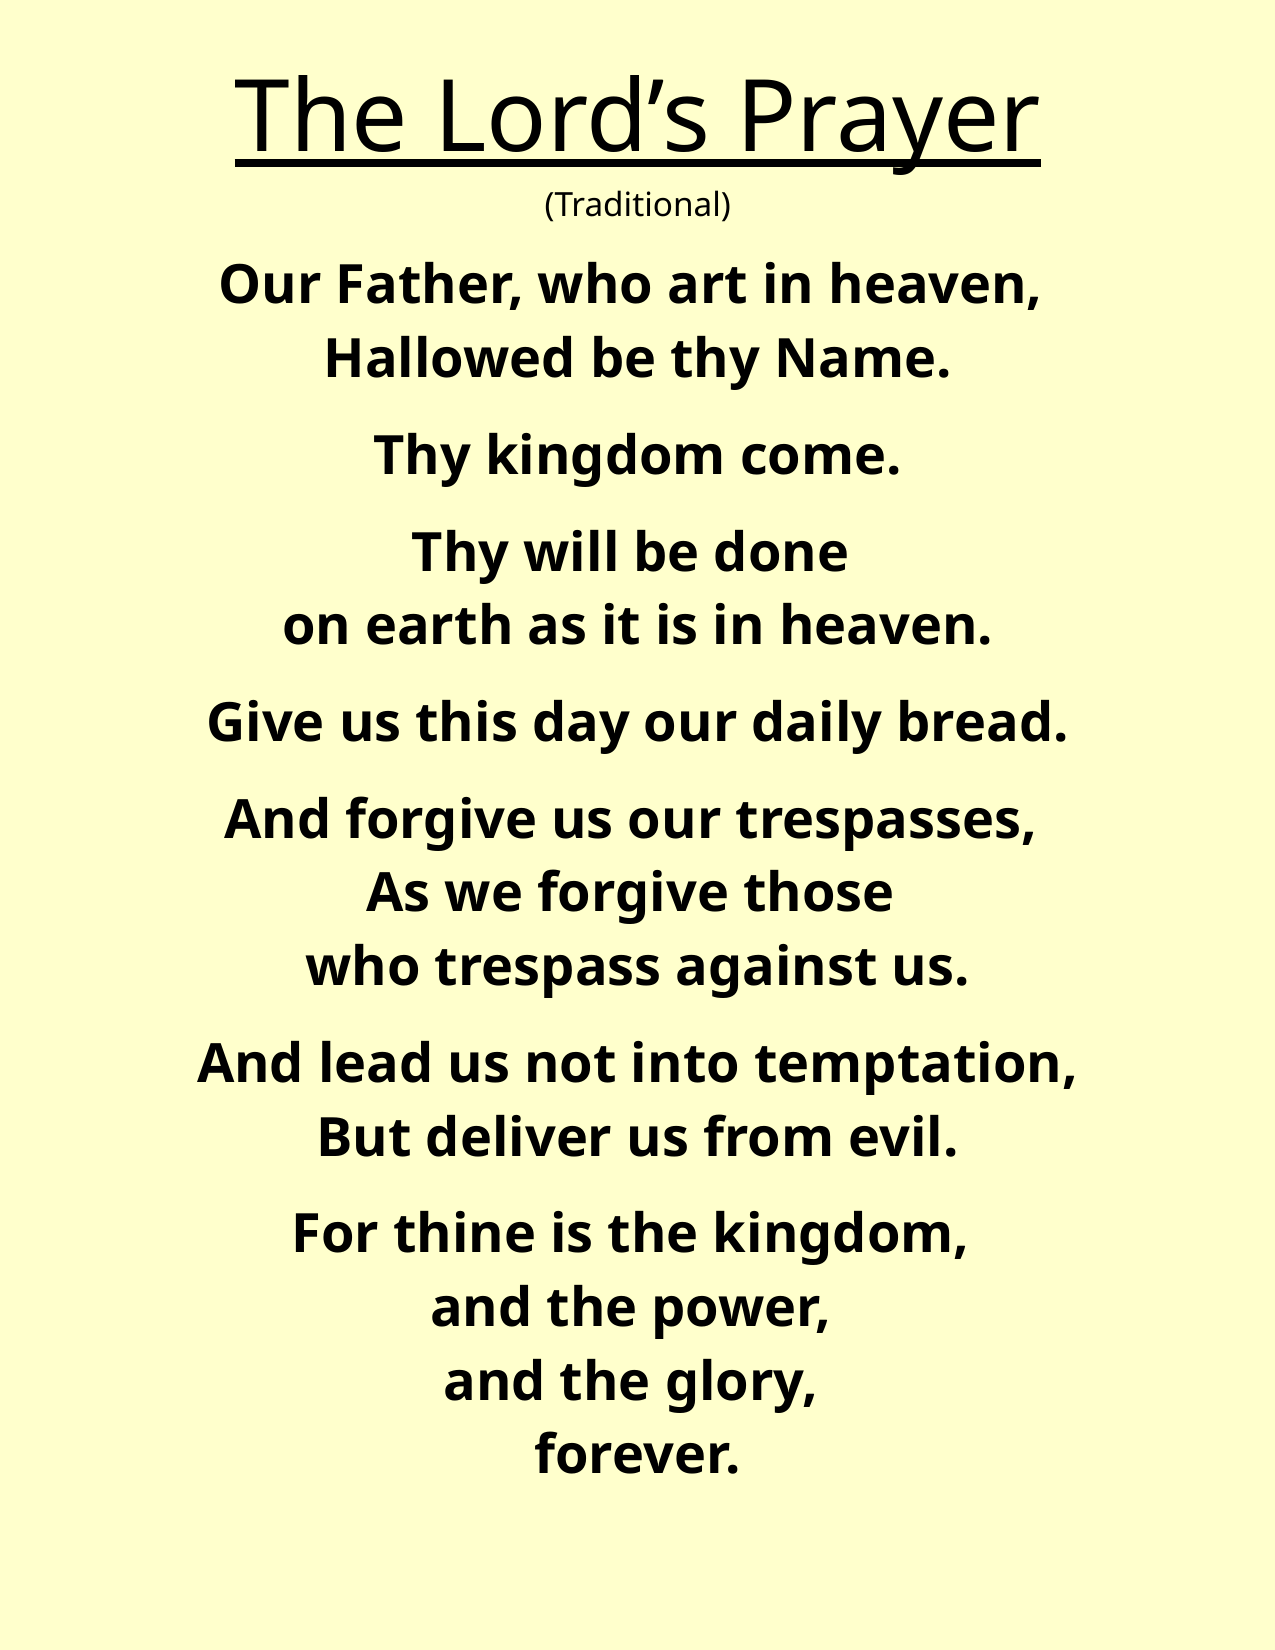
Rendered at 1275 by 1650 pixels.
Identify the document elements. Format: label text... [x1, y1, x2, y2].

text Thy kingdom come. [75, 416, 1200, 490]
text Our Father, who art in heaven, Hallowed be thy Name. [75, 246, 1200, 393]
subtitle The Lord’s Prayer [75, 45, 1200, 181]
text Thy will be done on earth as it is in heaven. [75, 513, 1200, 661]
text And forgive us our trespasses, As we forgive those who trespass against us. [75, 780, 1200, 1001]
text For thine is the kingdom, and the power, and the glory, forever. [75, 1195, 1200, 1490]
text Give us this day our daily bread. [75, 683, 1200, 757]
text And lead us not into temptation, But deliver us from evil. [75, 1024, 1200, 1172]
text (Traditional) [75, 181, 1200, 227]
